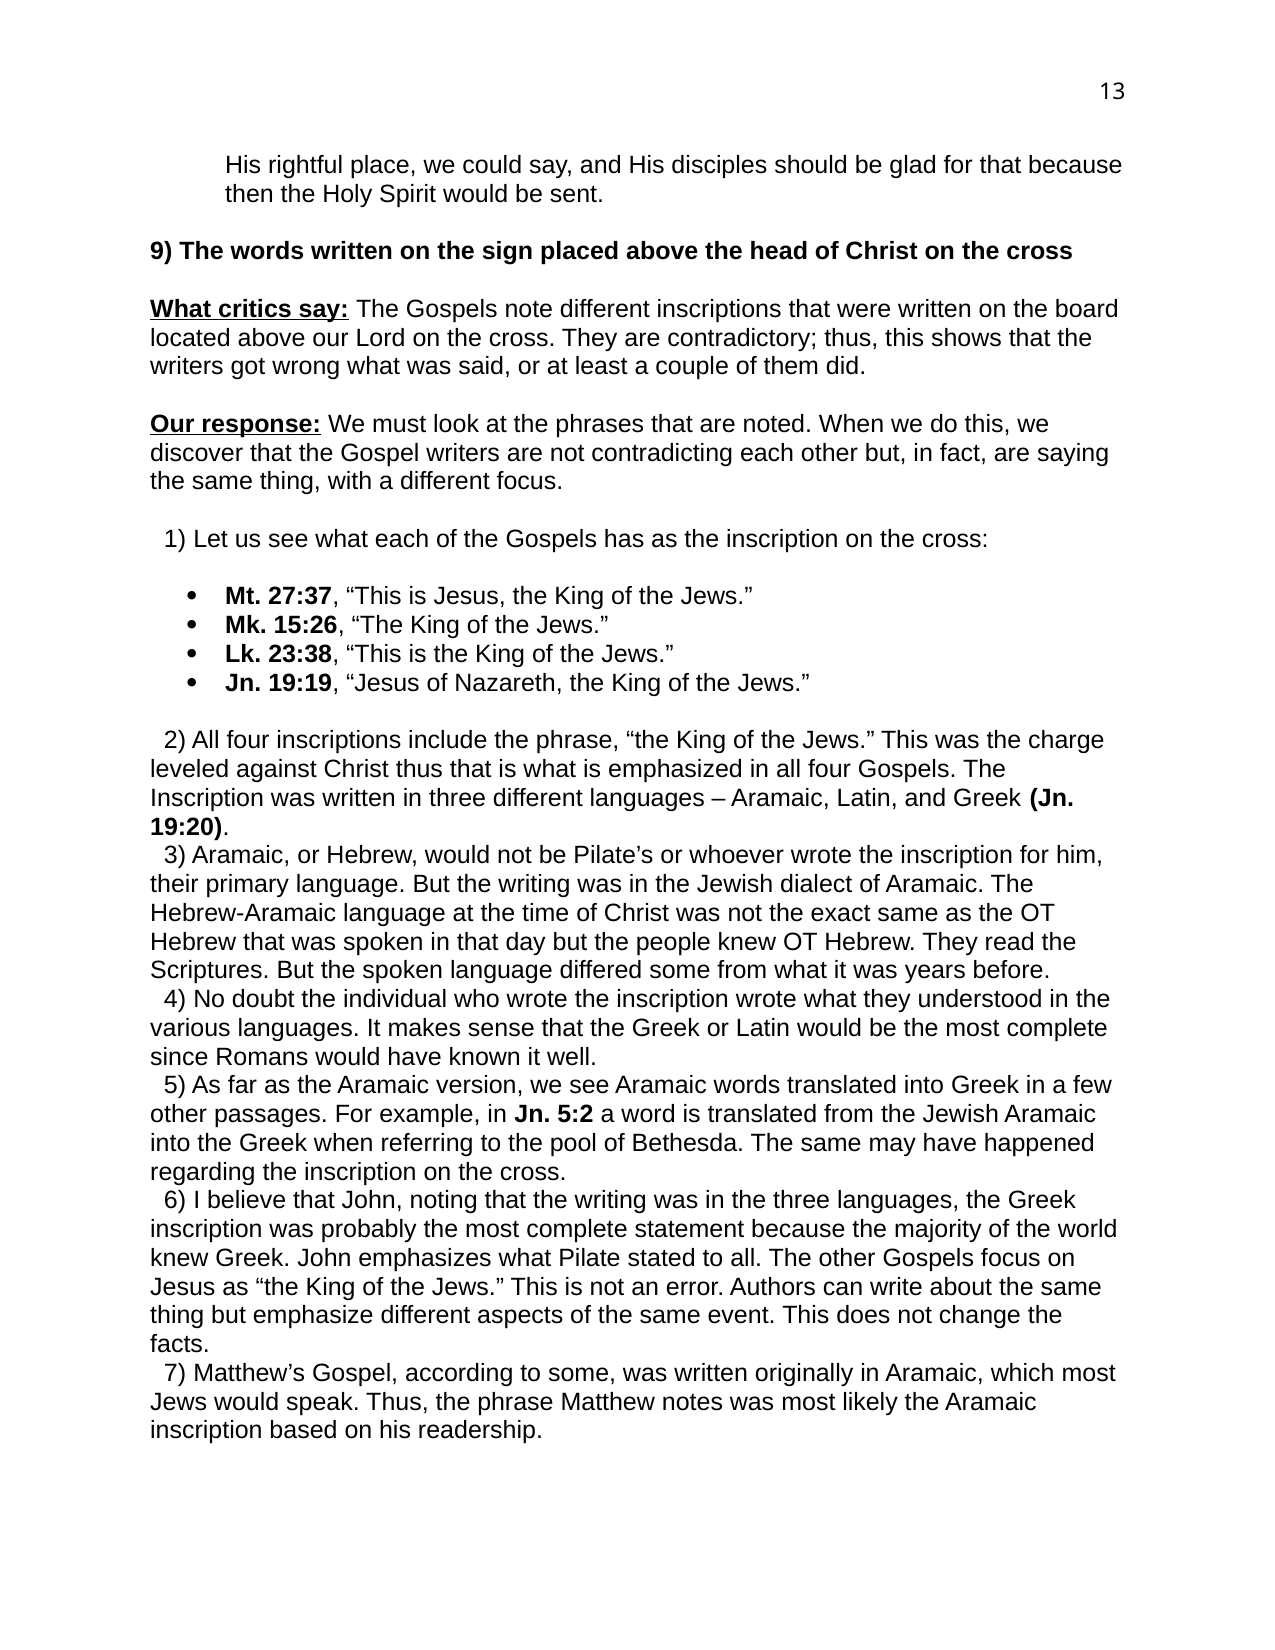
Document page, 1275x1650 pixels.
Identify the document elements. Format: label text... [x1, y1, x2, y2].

text Our response: We must look at the phrases that are noted. When we do this, we discover that the Gospel writers are not contradicting each other but, in fact, are saying the same thing, with a different focus. [150, 409, 1125, 495]
list Lk. 23:38, “This is the King of the Jews.” [187, 639, 1125, 668]
text 9) The words written on the sign placed above the head of Christ on the cross [150, 236, 1125, 265]
list Mk. 15:26, “The King of the Jews.” [187, 610, 1125, 639]
text 7) Matthew’s Gospel, according to some, was written originally in Aramaic, which most Jews would speak. Thus, the phrase Matthew notes was most likely the Aramaic inscription based on his readership. [150, 1358, 1125, 1444]
text What critics say: The Gospels note different inscriptions that were written on the board located above our Lord on the cross. They are contradictory; thus, this shows that the writers got wrong what was said, or at least a couple of them did. [150, 294, 1125, 380]
text 2) All four inscriptions include the phrase, “the King of the Jews.” This was the charge leveled against Christ thus that is what is emphasized in all four Gospels. The Inscription was written in three different languages – Aramaic, Latin, and Greek (Jn. 19:20). [150, 725, 1125, 840]
text 3) Aramaic, or Hebrew, would not be Pilate’s or whoever wrote the inscription for him, their primary language. But the writing was in the Jewish dialect of Aramaic. The Hebrew-Aramaic language at the time of Christ was not the exact same as the OT Hebrew that was spoken in that day but the people knew OT Hebrew. They read the Scriptures. But the spoken language differed some from what it was years before. [150, 840, 1125, 984]
text 6) I believe that John, noting that the writing was in the three languages, the Greek inscription was probably the most complete statement because the majority of the world knew Greek. John emphasizes what Pilate stated to all. The other Gospels focus on Jesus as “the King of the Jews.” This is not an error. Authors can write about the same thing but emphasize different aspects of the same event. This does not change the facts. [150, 1185, 1125, 1358]
text 1) Let us see what each of the Gospels has as the inscription on the cross: [150, 524, 1125, 552]
text 4) No doubt the individual who wrote the inscription wrote what they understood in the various languages. It makes sense that the Greek or Latin would be the most complete since Romans would have known it well. [150, 984, 1125, 1070]
text 5) As far as the Aramaic version, we see Aramaic words translated into Greek in a few other passages. For example, in Jn. 5:2 a word is translated from the Jewish Aramaic into the Greek when referring to the pool of Bethesda. The same may have happened regarding the inscription on the cross. [150, 1070, 1125, 1185]
list Jn. 19:19, “Jesus of Nazareth, the King of the Jews.” [187, 668, 1125, 697]
list Mt. 27:37, “This is Jesus, the King of the Jews.” [187, 581, 1125, 610]
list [187, 150, 1125, 207]
